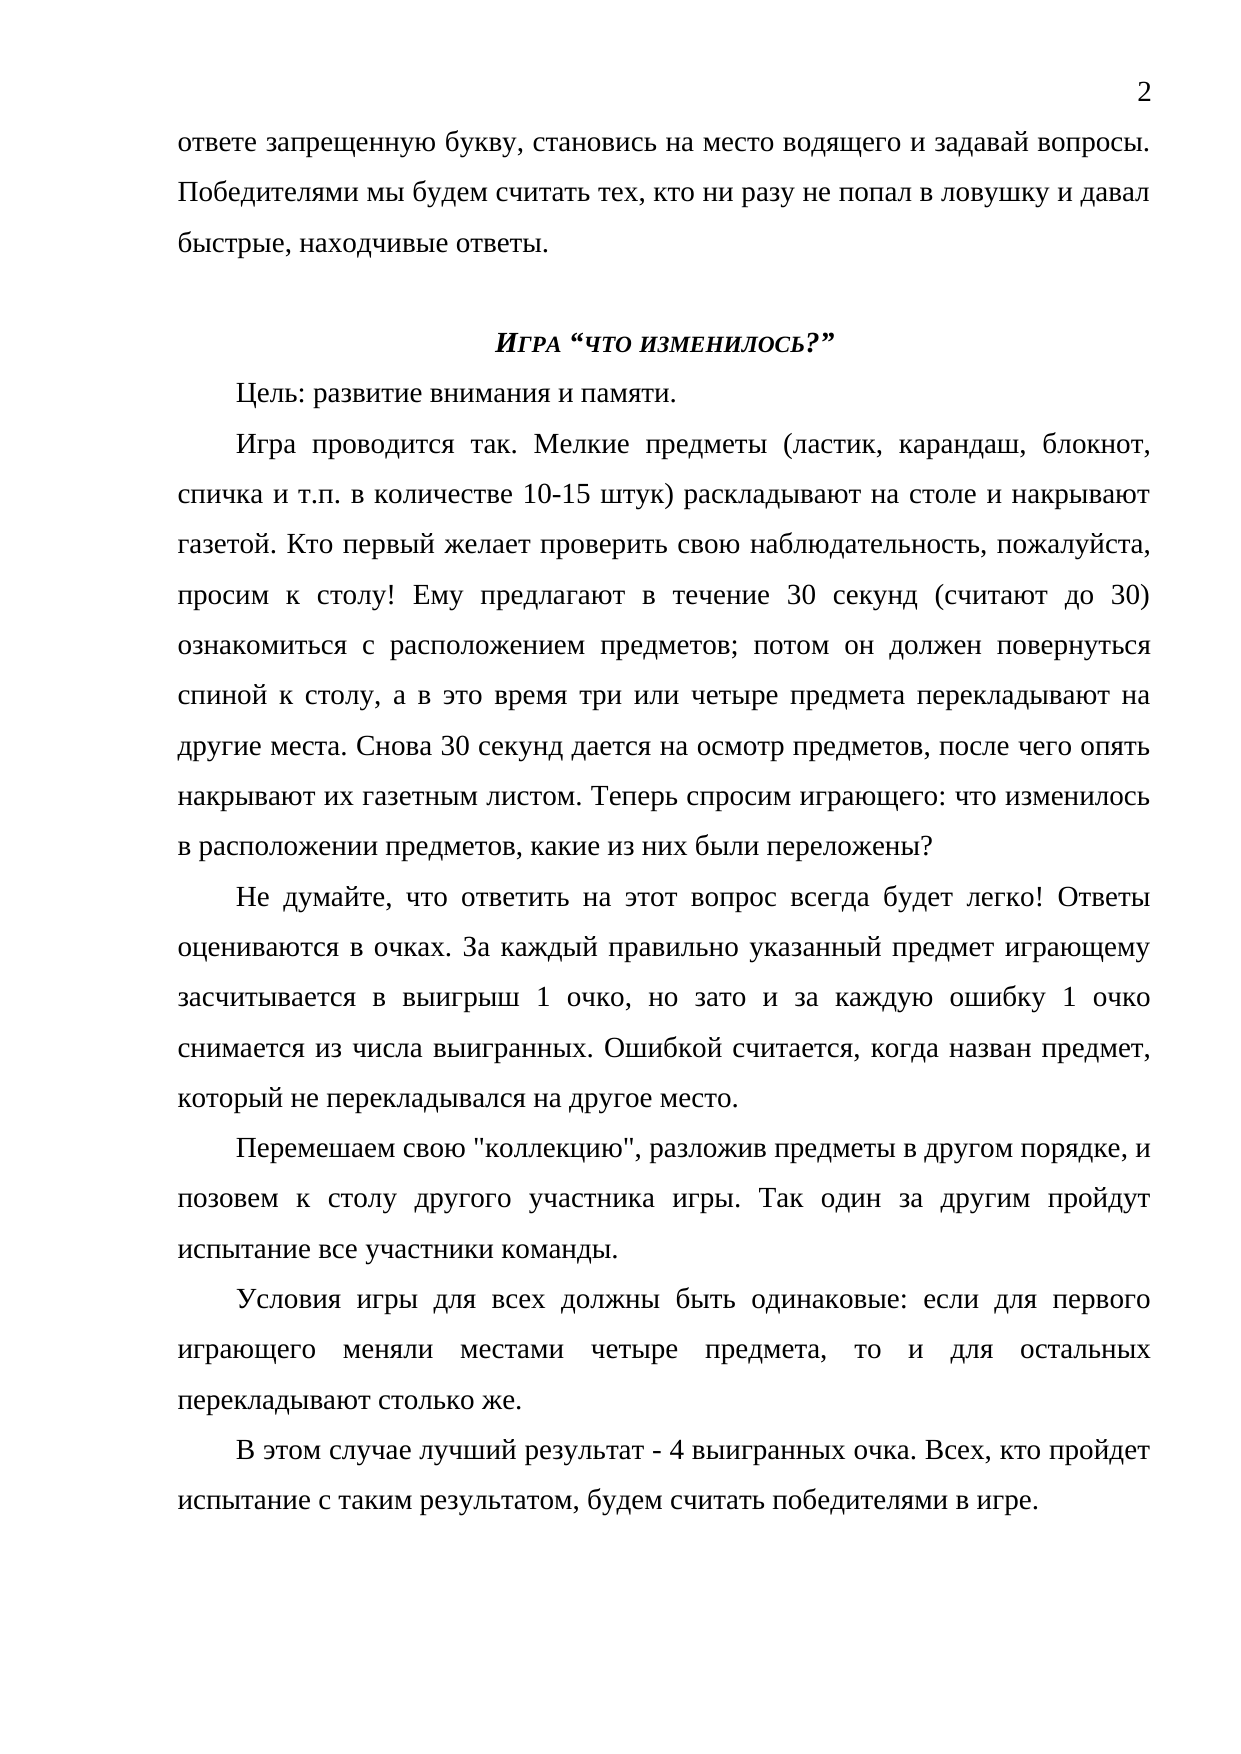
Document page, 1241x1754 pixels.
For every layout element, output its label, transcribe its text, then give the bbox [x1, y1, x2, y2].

subtitle Игра “что изменилось?” [177, 325, 1152, 359]
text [177, 124, 1152, 258]
text Цель: развитие внимания и памяти. [177, 376, 1152, 409]
text Игра проводится так. Мелкие предметы (ластик, карандаш, блокнот, спичка и т.п. в количестве 10-15 штук) раскладывают на столе и накрывают газетой. Кто первый желает проверить свою наблюдательность, пожалуйста, просим к столу! Ему предлагают в течение 30 секунд (считают до 30) ознакомиться с расположением предметов; потом он должен повернуться спиной к столу, а в это время три или четыре предмета перекладывают на другие места. Снова 30 секунд дается на осмотр предметов, после чего опять накрывают их газетным листом. Теперь спросим играющего: что изменилось в расположении предметов, какие из них были переложены? [177, 426, 1152, 862]
text Условия игры для всех должны быть одинаковые: если для первого играющего меняли местами четыре предмета, то и для остальных перекладывают столько же. [177, 1281, 1152, 1415]
text В этом случае лучший результат - 4 выигранных очка. Всех, кто пройдет испытание с таким результатом, будем считать победителями в игре. [177, 1432, 1152, 1516]
text Перемешаем свою "коллекцию", разложив предметы в другом порядке, и позовем к столу другого участника игры. Так один за другим пройдут испытание все участники команды. [177, 1130, 1152, 1264]
text Не думайте, что ответить на этот вопрос всегда будет легко! Ответы оцениваются в очках. За каждый правильно указанный предмет играющему засчитывается в выигрыш 1 очко, но зато и за каждую ошибку 1 очко снимается из числа выигранных. Ошибкой считается, когда назван предмет, который не перекладывался на другое место. [177, 879, 1152, 1113]
